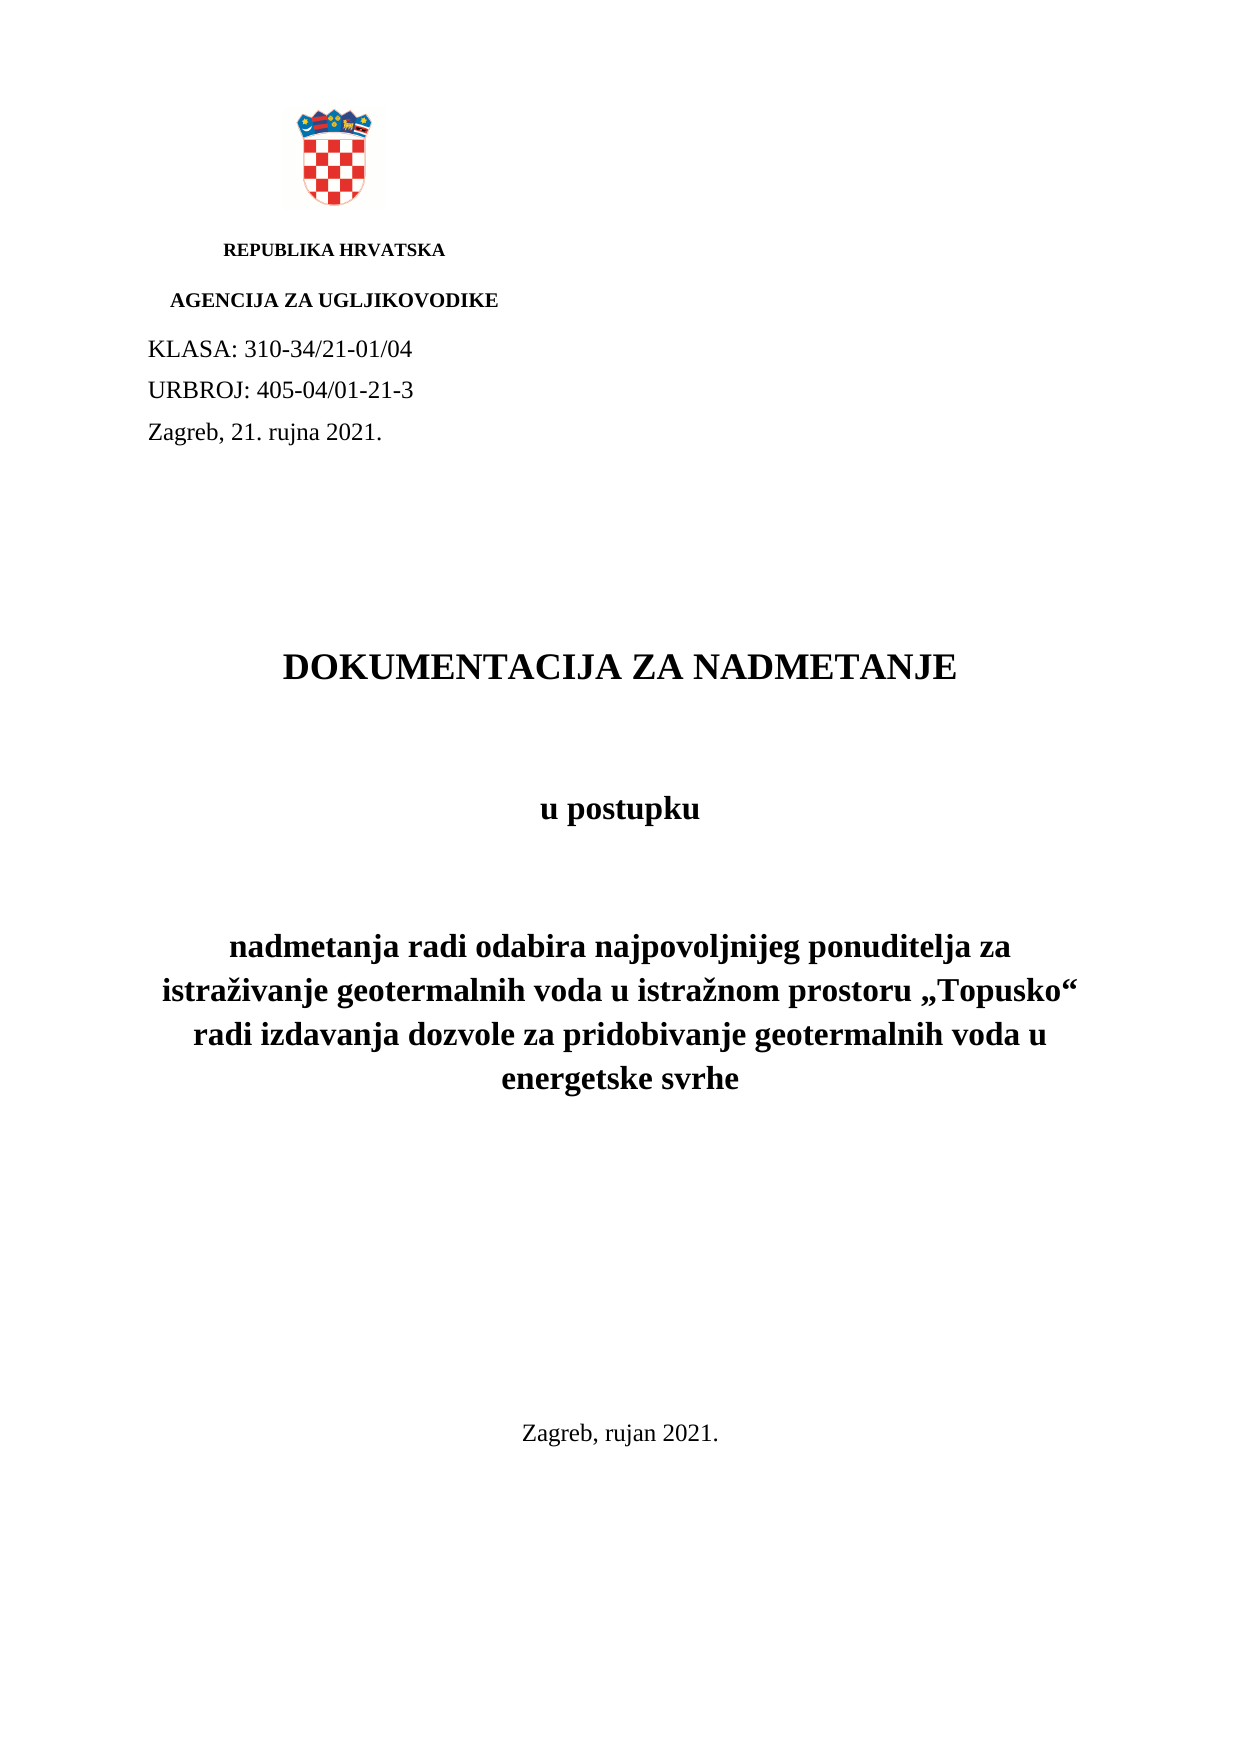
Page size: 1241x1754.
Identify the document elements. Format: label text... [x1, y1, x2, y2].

text u postupku [148, 788, 1093, 826]
text URBROJ: 405-04/01-21-3 [148, 375, 1093, 404]
picture [283, 106, 385, 210]
text Zagreb, rujan 2021. [148, 1418, 1093, 1446]
text Zagreb, 21. rujna 2021. [148, 417, 1093, 445]
text KLASA: 310-34/21-01/04 [148, 334, 1093, 363]
text nadmetanja radi odabira najpovoljnijeg ponuditelja za istraživanje geotermalnih voda u istražnom prostoru „Topusko“ radi izdavanja dozvole za pridobivanje geotermalnih voda u energetske svrhe [148, 926, 1093, 1097]
text DOKUMENTACIJA ZA NADMETANJE [148, 644, 1093, 688]
